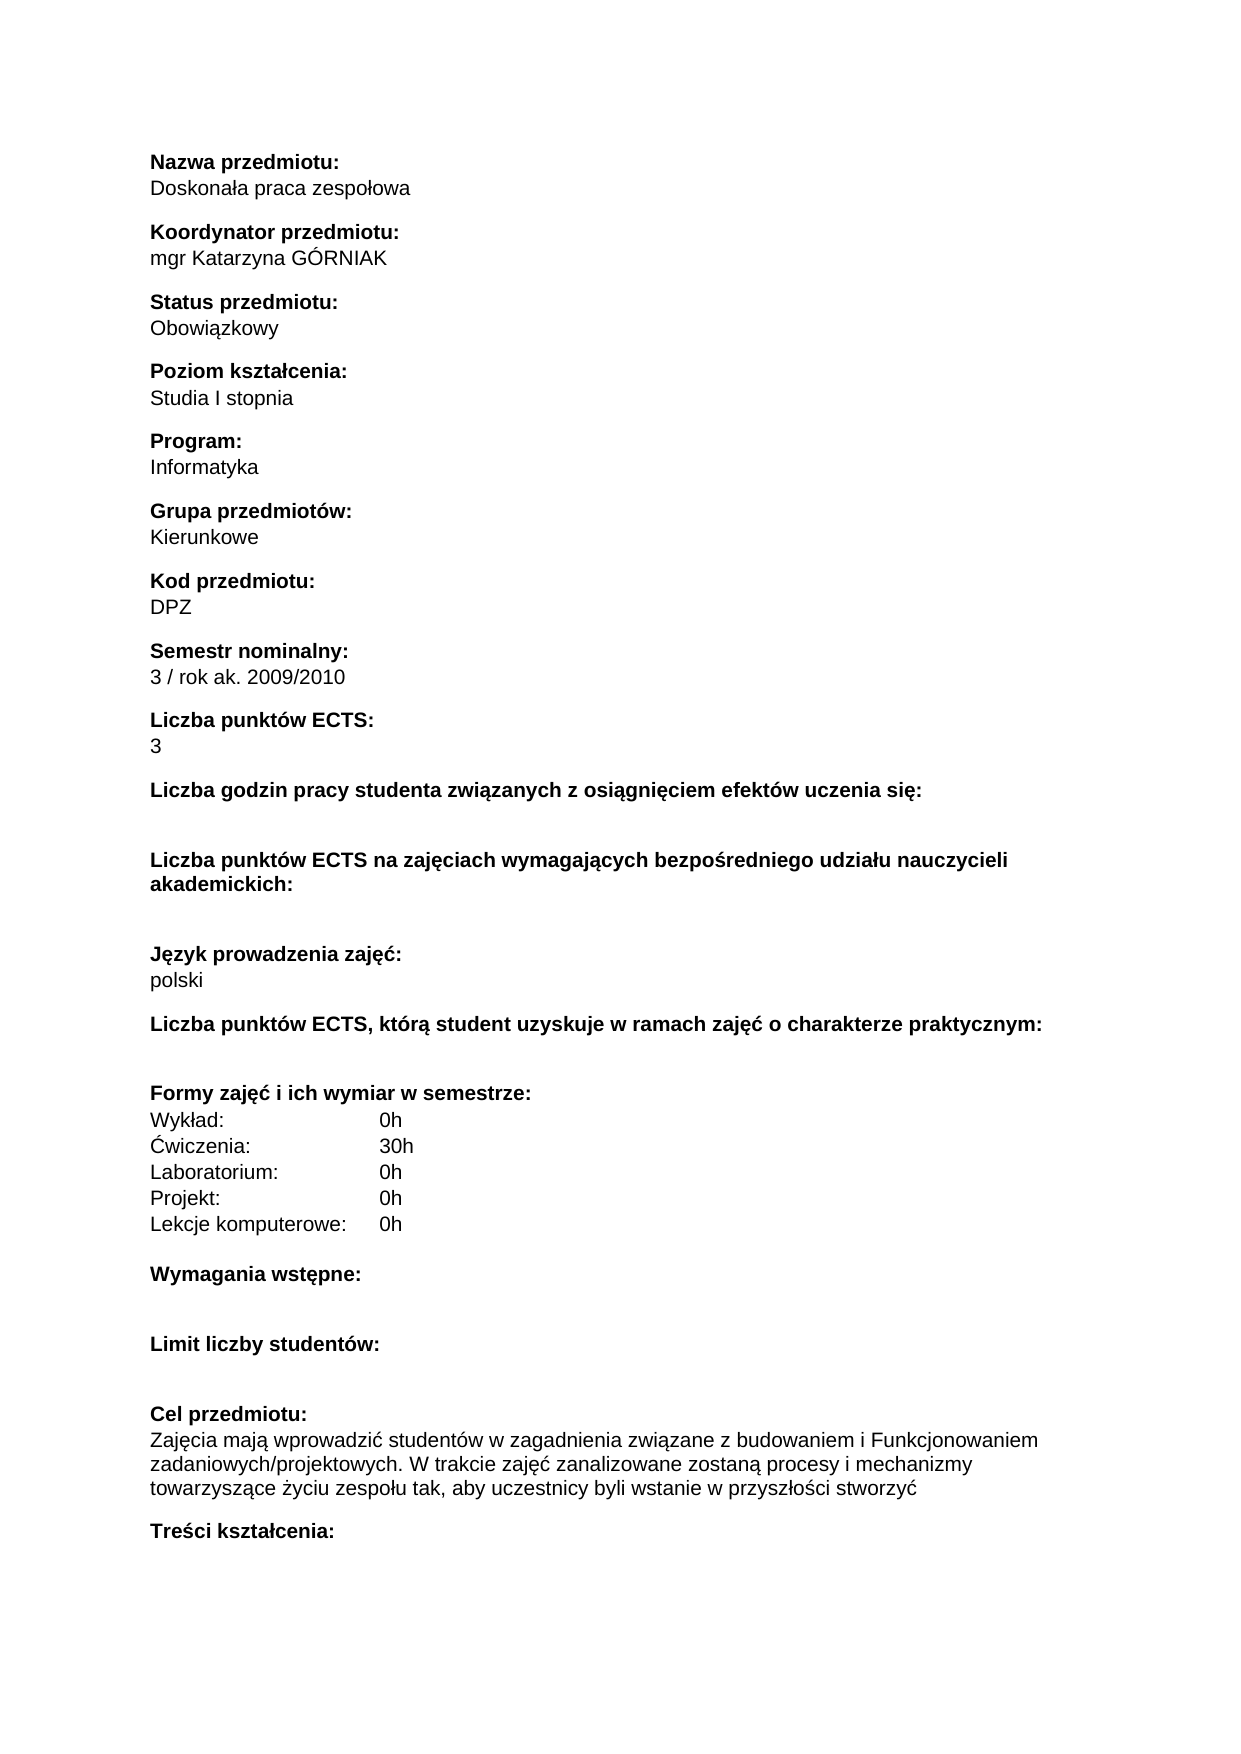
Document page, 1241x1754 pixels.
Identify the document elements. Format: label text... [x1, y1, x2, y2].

text polski [150, 968, 1090, 992]
table_cell Laboratorium: [140, 1160, 367, 1184]
text Cel przedmiotu: [150, 1402, 1090, 1426]
table_cell 0h [369, 1184, 597, 1210]
text Język prowadzenia zajęć: [150, 942, 1090, 966]
text 3 [150, 734, 1090, 758]
text Liczba godzin pracy studenta związanych z osiągnięciem efektów uczenia się: [150, 778, 1090, 802]
text DPZ [150, 595, 1090, 619]
text Informatyka [150, 455, 1090, 479]
table_header 0h [369, 1108, 597, 1132]
text Status przedmiotu: [150, 289, 1090, 313]
text Liczba punktów ECTS na zajęciach wymagających bezpośredniego udziału nauczycieli akademickich: [150, 848, 1090, 896]
text Grupa przedmiotów: [150, 499, 1090, 523]
table_cell Projekt: [140, 1186, 367, 1210]
text Kod przedmiotu: [150, 569, 1090, 593]
text Koordynator przedmiotu: [150, 220, 1090, 244]
text Studia I stopnia [150, 385, 1090, 409]
text Doskonała praca zespołowa [150, 176, 1090, 200]
text 3 / rok ak. 2009/2010 [150, 664, 1090, 688]
text Kierunkowe [150, 525, 1090, 549]
table_cell 30h [369, 1132, 597, 1158]
table_cell Ćwiczenia: [140, 1134, 367, 1158]
text mgr Katarzyna GÓRNIAK [150, 246, 1090, 270]
text Program: [150, 429, 1090, 453]
table_header Wykład: [140, 1108, 367, 1132]
text Semestr nominalny: [150, 638, 1090, 662]
text Zajęcia mają wprowadzić studentów w zagadnienia związane z budowaniem i Funkcjonowaniem zadaniowych/projektowych. W trakcie zajęć zanalizowane zostaną procesy i mechanizmy towarzyszące życiu zespołu tak, aby uczestnicy byli wstanie w przyszłości stworzyć [150, 1428, 1090, 1499]
text Treści kształcenia: [150, 1519, 1090, 1543]
table_cell Lekcje komputerowe: [140, 1212, 367, 1236]
text Liczba punktów ECTS, którą student uzyskuje w ramach zajęć o charakterze praktycznym: [150, 1011, 1090, 1035]
text Limit liczby studentów: [150, 1332, 1090, 1356]
text Liczba punktów ECTS: [150, 708, 1090, 732]
text Wymagania wstępne: [150, 1262, 1090, 1286]
text Formy zajęć i ich wymiar w semestrze: [150, 1081, 1090, 1105]
text Obowiązkowy [150, 316, 1090, 339]
table_cell 0h [369, 1158, 597, 1184]
table_cell 0h [369, 1210, 597, 1236]
text Poziom kształcenia: [150, 359, 1090, 383]
text Nazwa przedmiotu: [150, 150, 1090, 174]
